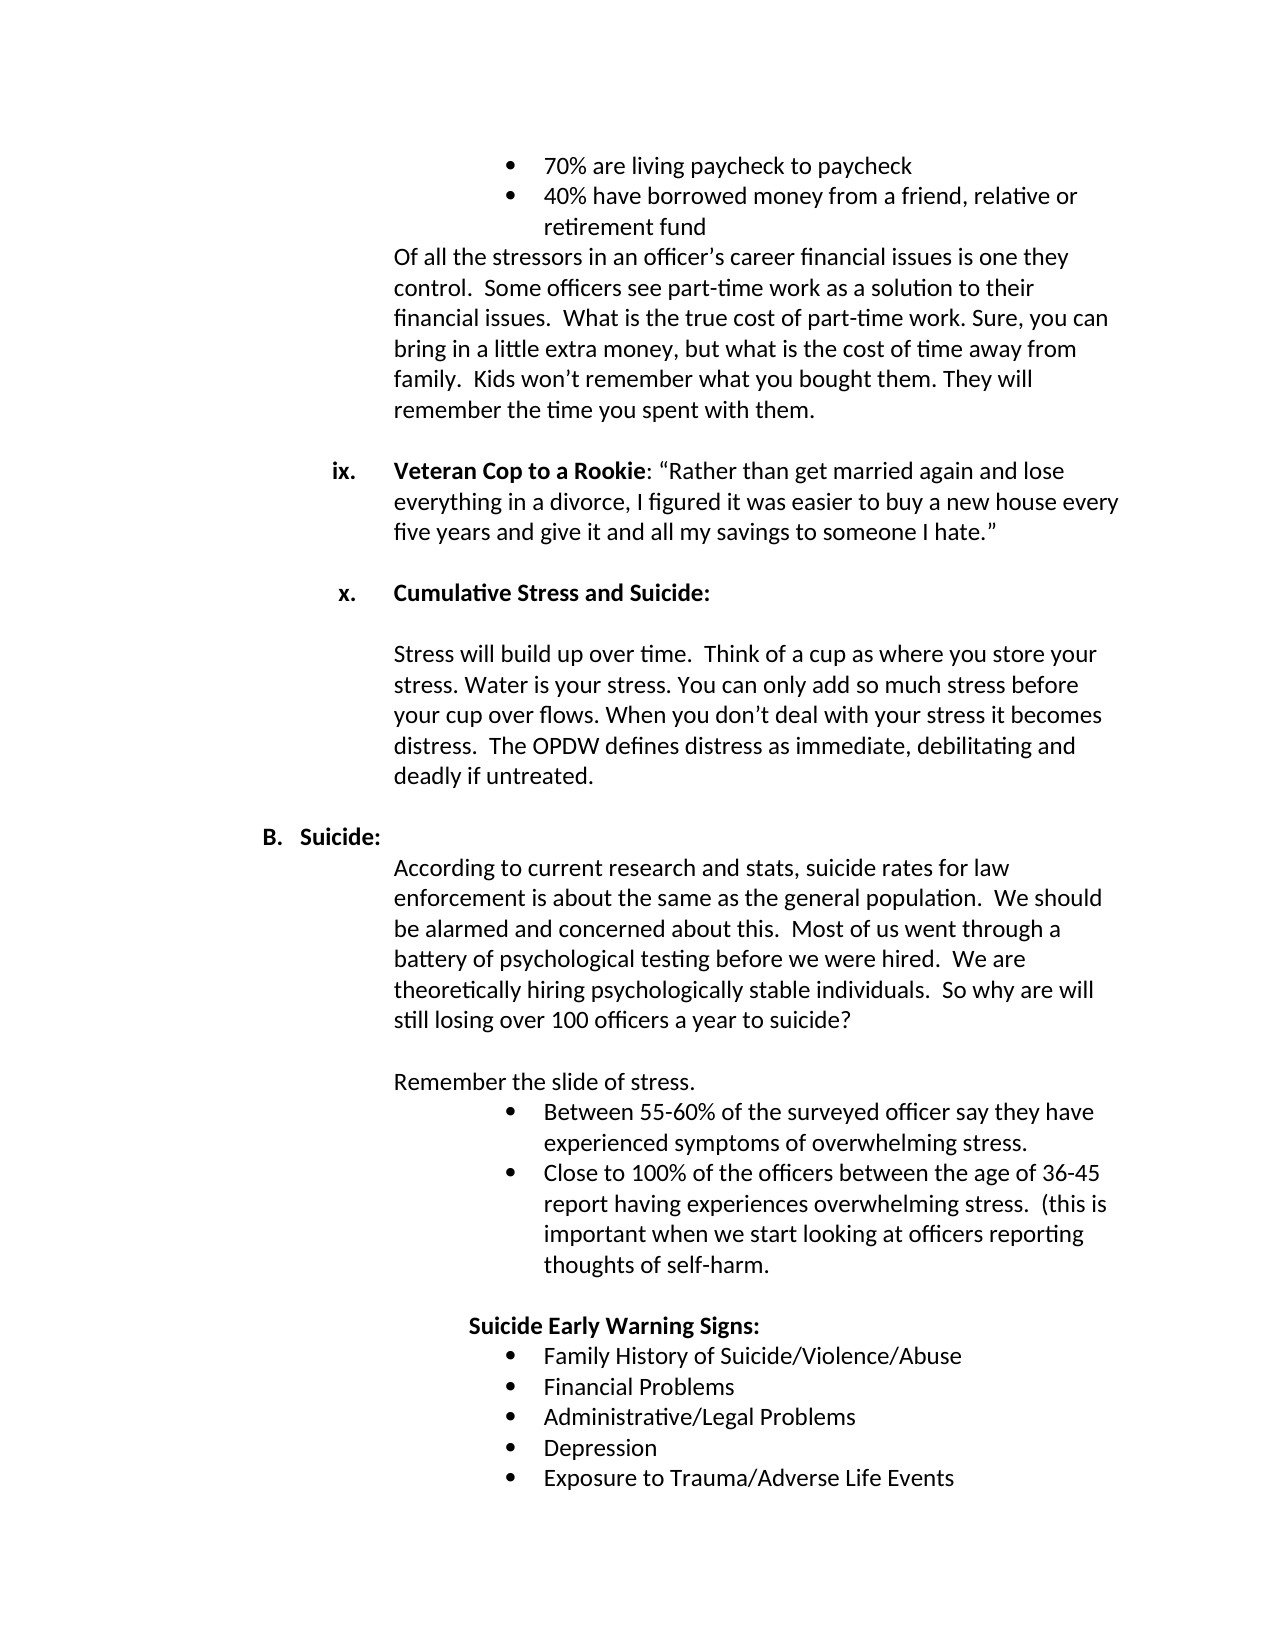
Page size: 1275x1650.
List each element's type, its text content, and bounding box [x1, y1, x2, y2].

text Suicide Early Warning Signs: [469, 1310, 1125, 1340]
list Administrative/Legal Problems [506, 1401, 1125, 1432]
text Stress will build up over time. Think of a cup as where you store your stress. Water is your stress. You can only add so much stress before your cup over flows. When you don’t deal with your stress it becomes distress. The OPDW defines distress as immediate, debilitating and deadly if untreated. [394, 638, 1125, 791]
list 40% have borrowed money from a friend, relative or retirement fund [506, 181, 1125, 242]
text Remember the slide of stress. [394, 1066, 1125, 1096]
list 70% are living paycheck to paycheck [506, 150, 1125, 181]
text According to current research and stats, suicide rates for law enforcement is about the same as the general population. We should be alarmed and concerned about this. Most of us went through a battery of psychological testing before we were hired. We are theoretically hiring psychologically stable individuals. So why are will still losing over 100 officers a year to suicide? [394, 852, 1125, 1035]
list Exposure to Trauma/Adverse Life Events [506, 1462, 1125, 1493]
text Of all the stressors in an officer’s career financial issues is one they control. Some officers see part-time work as a solution to their financial issues. What is the true cost of part-time work. Sure, you can bring in a little extra money, but what is the cost of time away from family. Kids won’t remember what you bought them. They will remember the time you spent with them. [394, 242, 1125, 425]
list Financial Problems [506, 1371, 1125, 1401]
list Veteran Cop to a Rookie: “Rather than get married again and lose everything in a divorce, I figured it was easier to buy a new house every five years and give it and all my savings to someone I hate.” [356, 455, 1125, 547]
list Suicide: [262, 821, 1125, 852]
list Close to 100% of the officers between the age of 36-45 report having experiences overwhelming stress. (this is important when we start looking at officers reporting thoughts of self-harm. [506, 1157, 1125, 1279]
list Family History of Suicide/Violence/Abuse [506, 1340, 1125, 1371]
list Cumulative Stress and Suicide: [356, 577, 1125, 608]
list Depression [506, 1432, 1125, 1462]
list Between 55-60% of the surveyed officer say they have experienced symptoms of overwhelming stress. [506, 1096, 1125, 1157]
